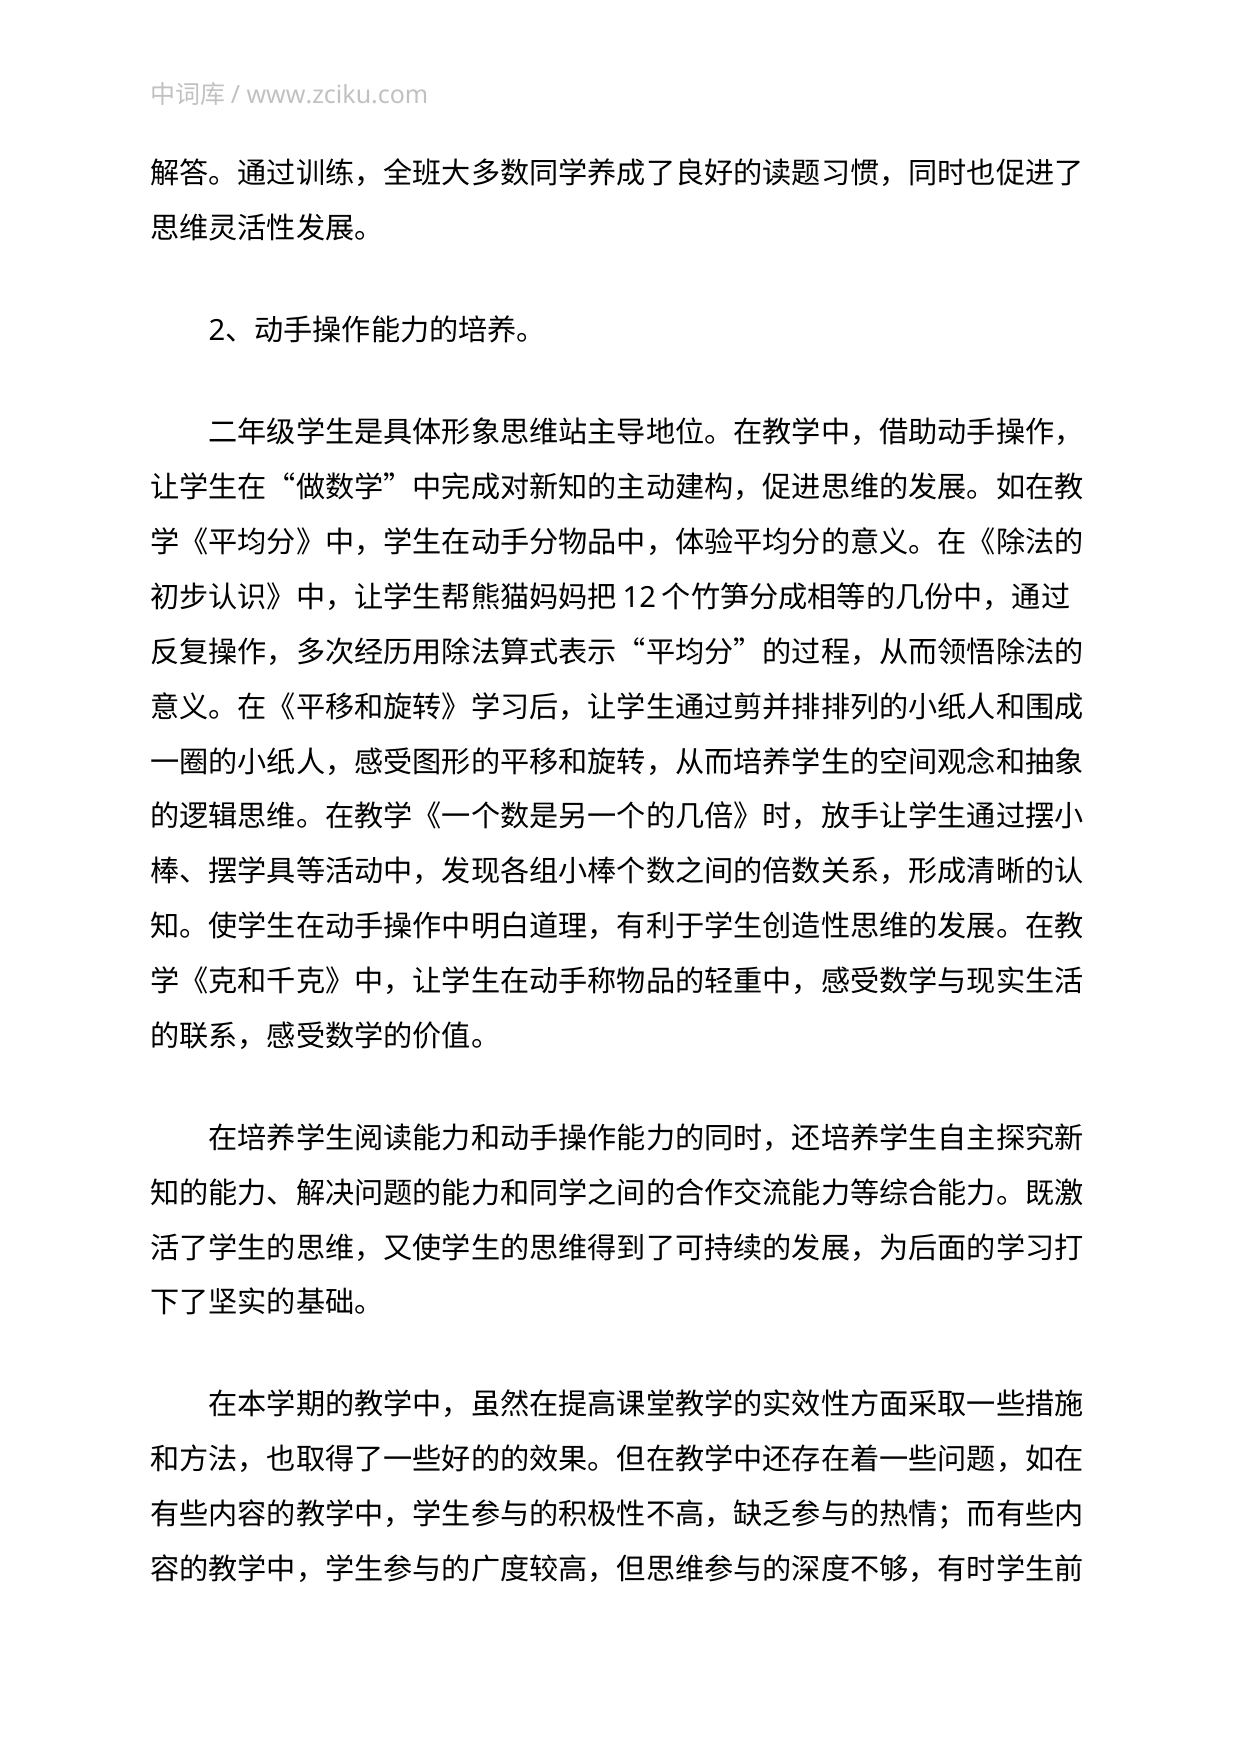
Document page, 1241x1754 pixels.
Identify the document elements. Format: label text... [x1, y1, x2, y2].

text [150, 150, 1090, 247]
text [150, 1381, 1090, 1588]
text 2、动手操作能力的培养。 [150, 307, 1090, 349]
text 在培养学生阅读能力和动手操作能力的同时，还培养学生自主探究新知的能力、解决问题的能力和同学之间的合作交流能力等综合能力。既激活了学生的思维，又使学生的思维得到了可持续的发展，为后面的学习打下了坚实的基础。 [150, 1114, 1090, 1321]
text 二年级学生是具体形象思维站主导地位。在教学中，借助动手操作，让学生在“做数学”中完成对新知的主动建构，促进思维的发展。如在教学《平均分》中，学生在动手分物品中，体验平均分的意义。在《除法的初步认识》中，让学生帮熊猫妈妈把12个竹笋分成相等的几份中，通过反复操作，多次经历用除法算式表示“平均分”的过程，从而领悟除法的意义。在《平移和旋转》学习后，让学生通过剪并排排列的小纸人和围成一圈的小纸人，感受图形的平移和旋转，从而培养学生的空间观念和抽象的逻辑思维。在教学《一个数是另一个的几倍》时，放手让学生通过摆小棒、摆学具等活动中，发现各组小棒个数之间的倍数关系，形成清晰的认知。使学生在动手操作中明白道理，有利于学生创造性思维的发展。在教学《克和千克》中，让学生在动手称物品的轻重中，感受数学与现实生活的联系，感受数学的价值。 [150, 409, 1090, 1055]
